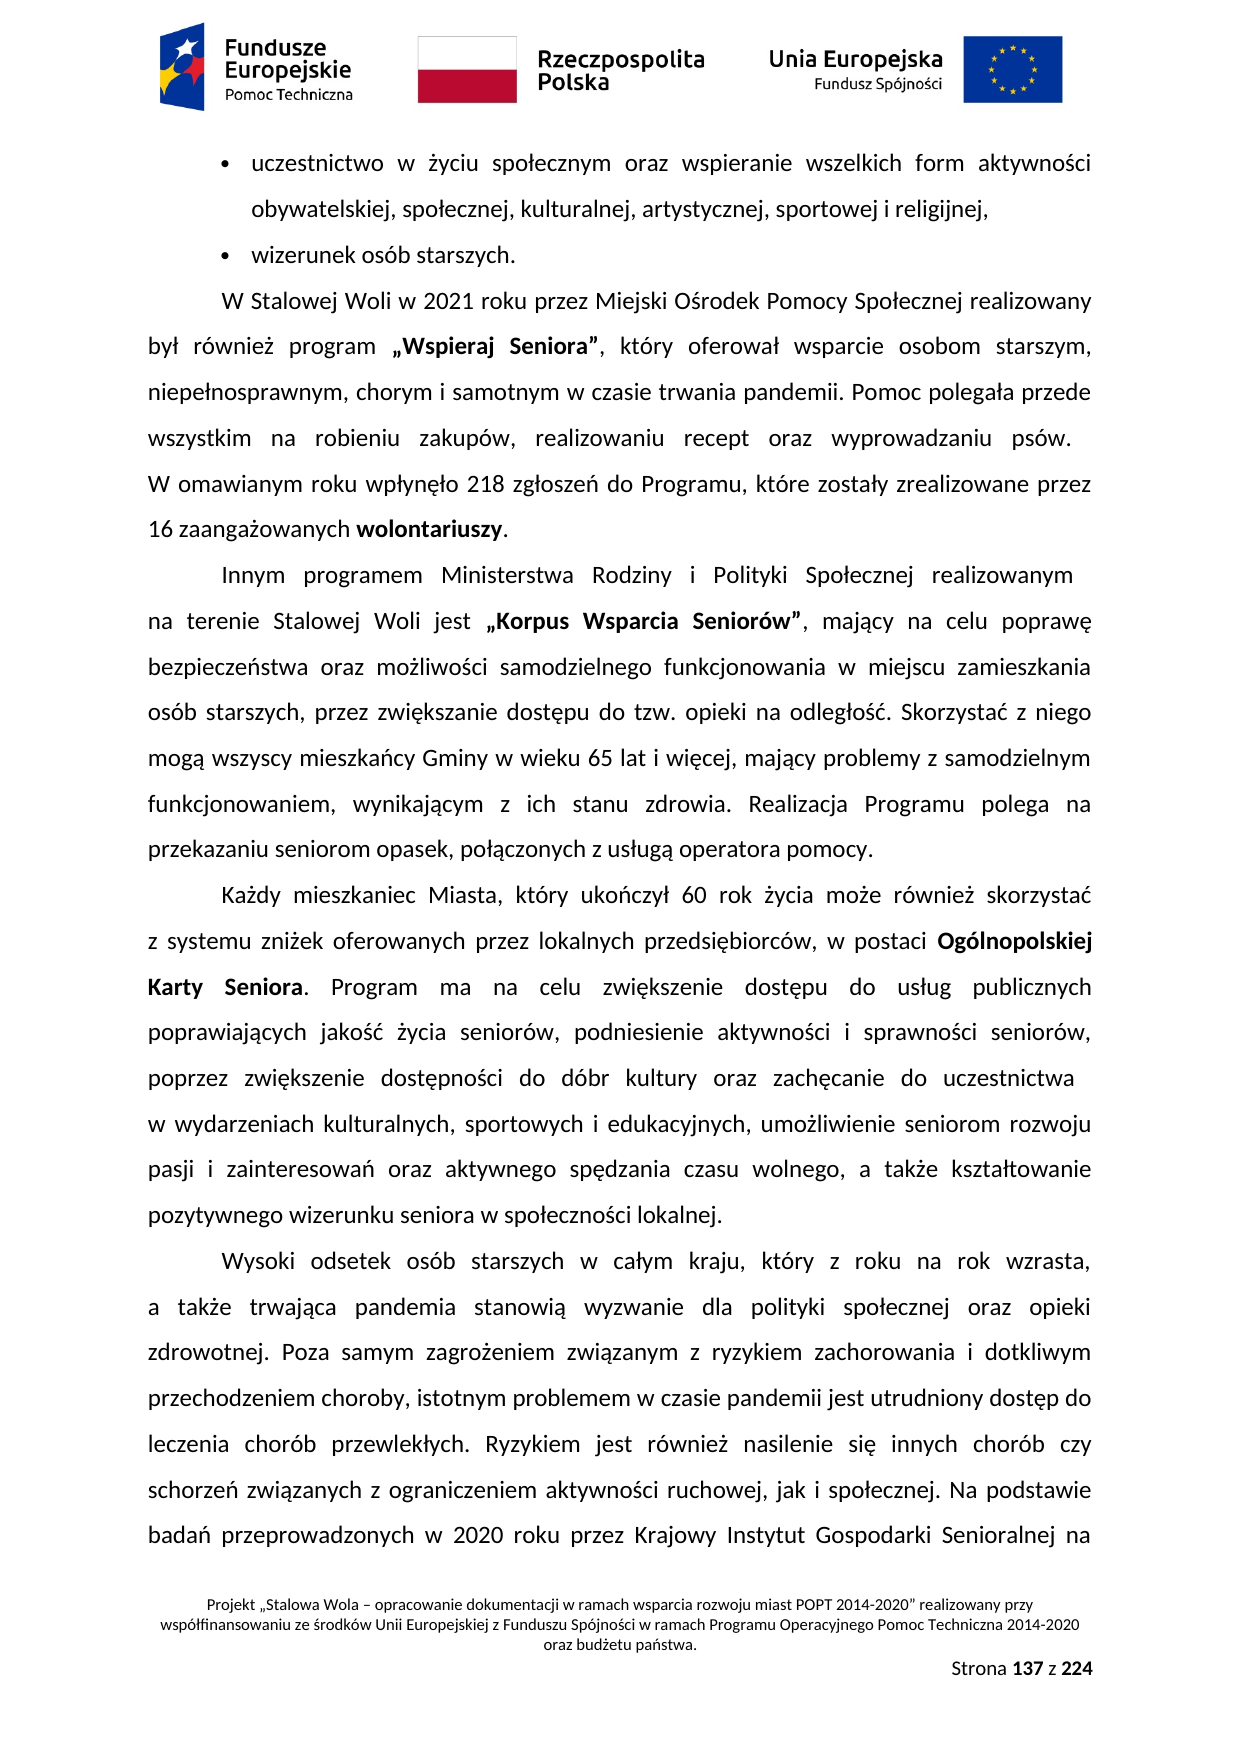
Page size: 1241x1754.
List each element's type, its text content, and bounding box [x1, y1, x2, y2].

text Każdy mieszkaniec Miasta, który ukończył 60 rok życia może również skorzystać z systemu zniżek oferowanych przez lokalnych przedsiębiorców, w postaci Ogólnopolskiej Karty Seniora. Program ma na celu zwiększenie dostępu do usług publicznych poprawiających jakość życia seniorów, podniesienie aktywności i sprawności seniorów, poprzez zwiększenie dostępności do dóbr kultury oraz zachęcanie do uczestnictwa w wydarzeniach kulturalnych, sportowych i edukacyjnych, umożliwienie seniorom rozwoju pasji i zainteresowań oraz aktywnego spędzania czasu wolnego, a także kształtowanie pozytywnego wizerunku seniora w społeczności lokalnej. [148, 879, 1093, 1230]
list uczestnictwo w życiu społecznym oraz wspieranie wszelkich form aktywności obywatelskiej, społecznej, kulturalnej, artystycznej, sportowej i religijnej, [221, 148, 1093, 224]
list wizerunek osób starszych. [221, 239, 1093, 269]
picture [138, 0, 1084, 133]
text W Stalowej Woli w 2021 roku przez Miejski Ośrodek Pomocy Społecznej realizowany był również program „Wspieraj Seniora”, który oferował wsparcie osobom starszym, niepełnosprawnym, chorym i samotnym w czasie trwania pandemii. Pomoc polegała przede wszystkim na robieniu zakupów, realizowaniu recept oraz wyprowadzaniu psów. W omawianym roku wpłynęło 218 zgłoszeń do Programu, które zostały zrealizowane przez 16 zaangażowanych wolontariuszy. [148, 285, 1093, 544]
text Innym programem Ministerstwa Rodziny i Polityki Społecznej realizowanym na terenie Stalowej Woli jest „Korpus Wsparcia Seniorów”, mający na celu poprawę bezpieczeństwa oraz możliwości samodzielnego funkcjonowania w miejscu zamieszkania osób starszych, przez zwiększanie dostępu do tzw. opieki na odległość. Skorzystać z niego mogą wszyscy mieszkańcy Gminy w wieku 65 lat i więcej, mający problemy z samodzielnym funkcjonowaniem, wynikającym z ich stanu zdrowia. Realizacja Programu polega na przekazaniu seniorom opasek, połączonych z usługą operatora pomocy. [148, 559, 1093, 864]
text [148, 1245, 1093, 1550]
